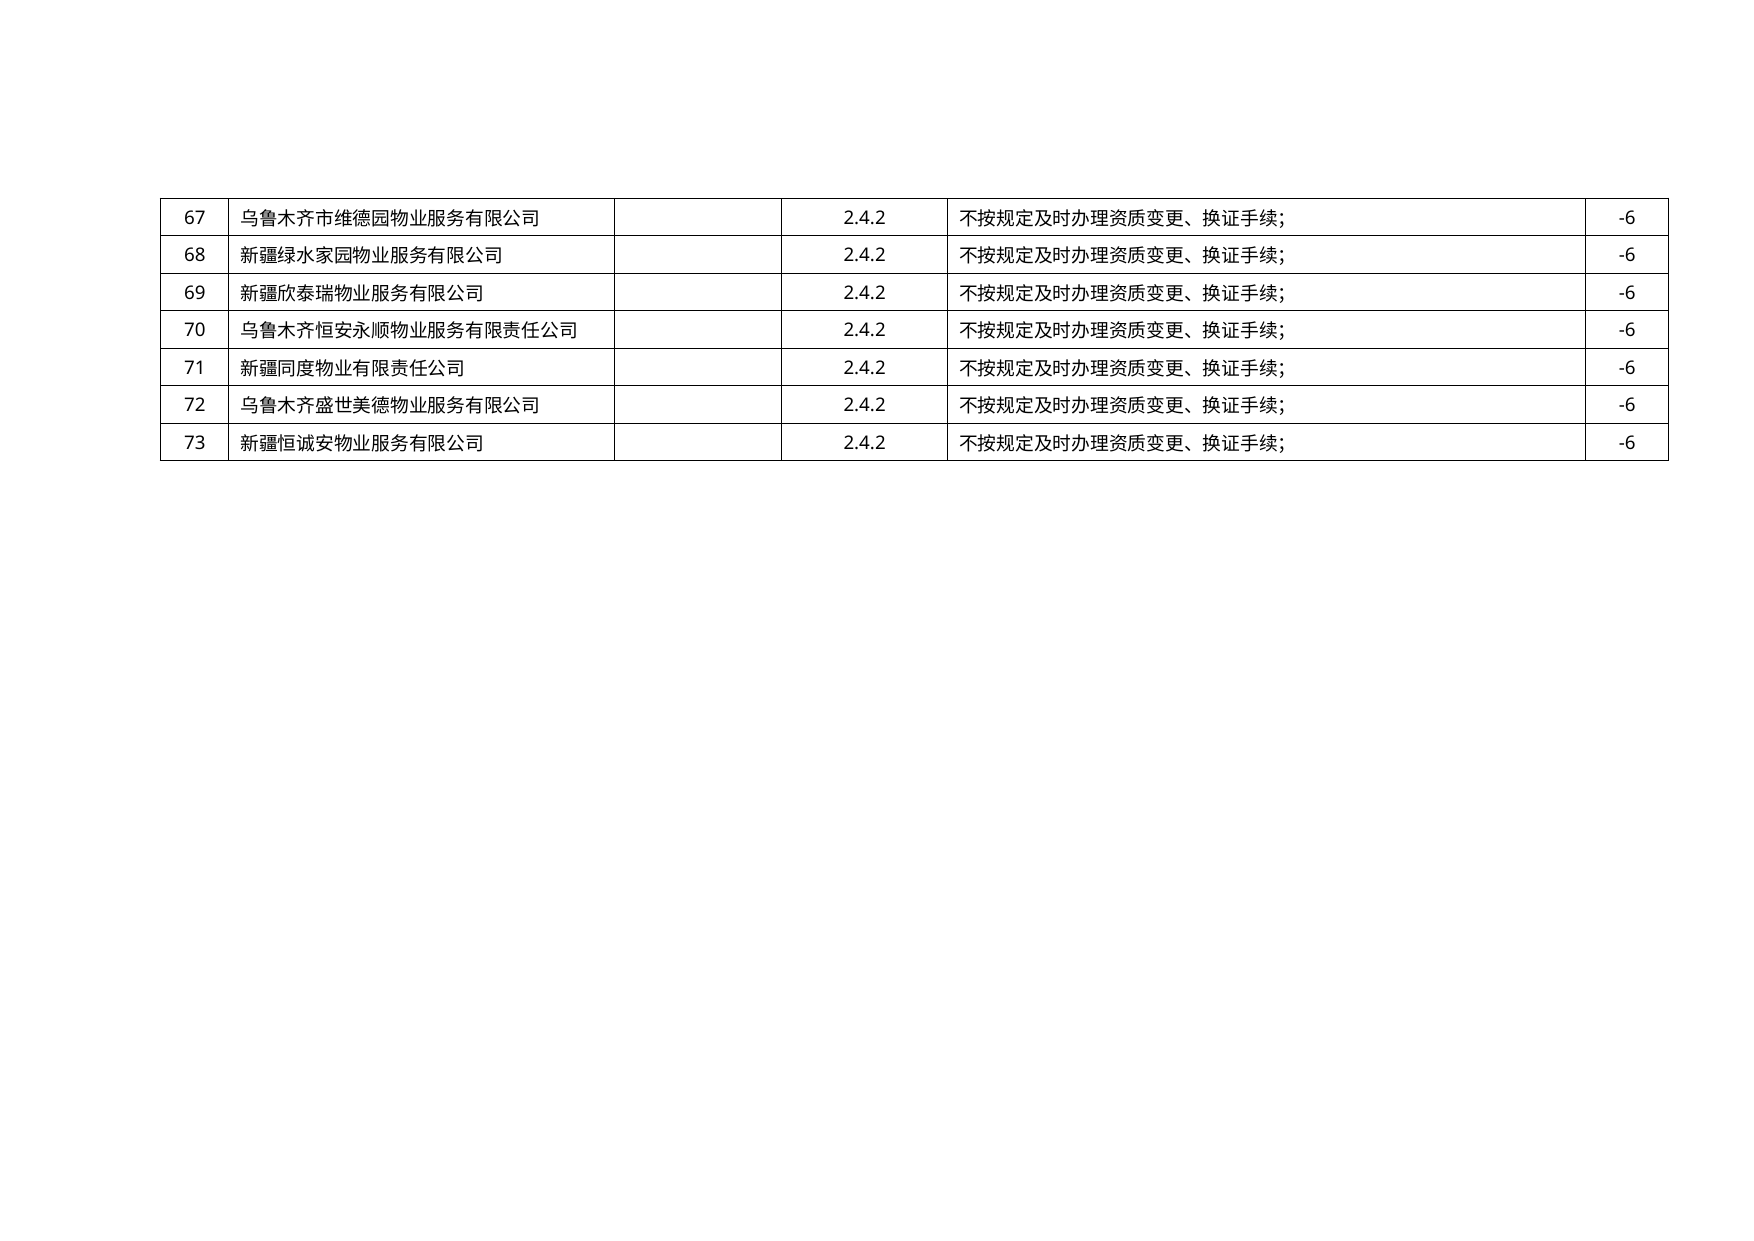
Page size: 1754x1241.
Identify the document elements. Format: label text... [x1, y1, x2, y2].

table_cell 不按规定及时办理资质变更、换证手续； [948, 311, 1585, 348]
table_cell 不按规定及时办理资质变更、换证手续； [948, 199, 1585, 235]
table_cell 2.4.2 [782, 274, 947, 310]
table_cell 67 [161, 199, 228, 235]
table_cell 新疆恒诚安物业服务有限公司 [229, 424, 614, 460]
table_cell 乌鲁木齐盛世美德物业服务有限公司 [229, 386, 614, 423]
table_cell 新疆绿水家园物业服务有限公司 [229, 236, 614, 273]
table_cell 73 [161, 424, 228, 460]
table_cell -6 [1586, 349, 1668, 385]
table_cell 不按规定及时办理资质变更、换证手续； [948, 386, 1585, 423]
table_cell -6 [1586, 236, 1668, 273]
table_cell -6 [1586, 274, 1668, 310]
table_cell 乌鲁木齐市维德园物业服务有限公司 [229, 199, 614, 235]
table_cell 乌鲁木齐恒安永顺物业服务有限责任公司 [229, 311, 614, 348]
table_cell 2.4.2 [782, 424, 947, 460]
table_cell [615, 386, 781, 423]
table_cell -6 [1586, 311, 1668, 348]
table_cell [615, 236, 781, 273]
table_cell 2.4.2 [782, 349, 947, 385]
table_cell [615, 274, 781, 310]
table_cell 68 [161, 236, 228, 273]
table_cell 新疆同度物业有限责任公司 [229, 349, 614, 385]
table_cell -6 [1586, 424, 1668, 460]
table_cell [615, 311, 781, 348]
table_cell 72 [161, 386, 228, 423]
table_cell -6 [1586, 386, 1668, 423]
table_cell 2.4.2 [782, 236, 947, 273]
table_cell 不按规定及时办理资质变更、换证手续； [948, 424, 1585, 460]
table_cell 2.4.2 [782, 311, 947, 348]
table_cell 70 [161, 311, 228, 348]
table_cell 新疆欣泰瑞物业服务有限公司 [229, 274, 614, 310]
table_cell 不按规定及时办理资质变更、换证手续； [948, 274, 1585, 310]
table_cell 69 [161, 274, 228, 310]
table_cell [615, 199, 781, 235]
table_cell -6 [1586, 199, 1668, 235]
table_cell 2.4.2 [782, 386, 947, 423]
table_cell 不按规定及时办理资质变更、换证手续； [948, 349, 1585, 385]
table_cell [615, 424, 781, 460]
table_cell [615, 349, 781, 385]
table_cell 不按规定及时办理资质变更、换证手续； [948, 236, 1585, 273]
table_cell 71 [161, 349, 228, 385]
table_cell 2.4.2 [782, 199, 947, 235]
